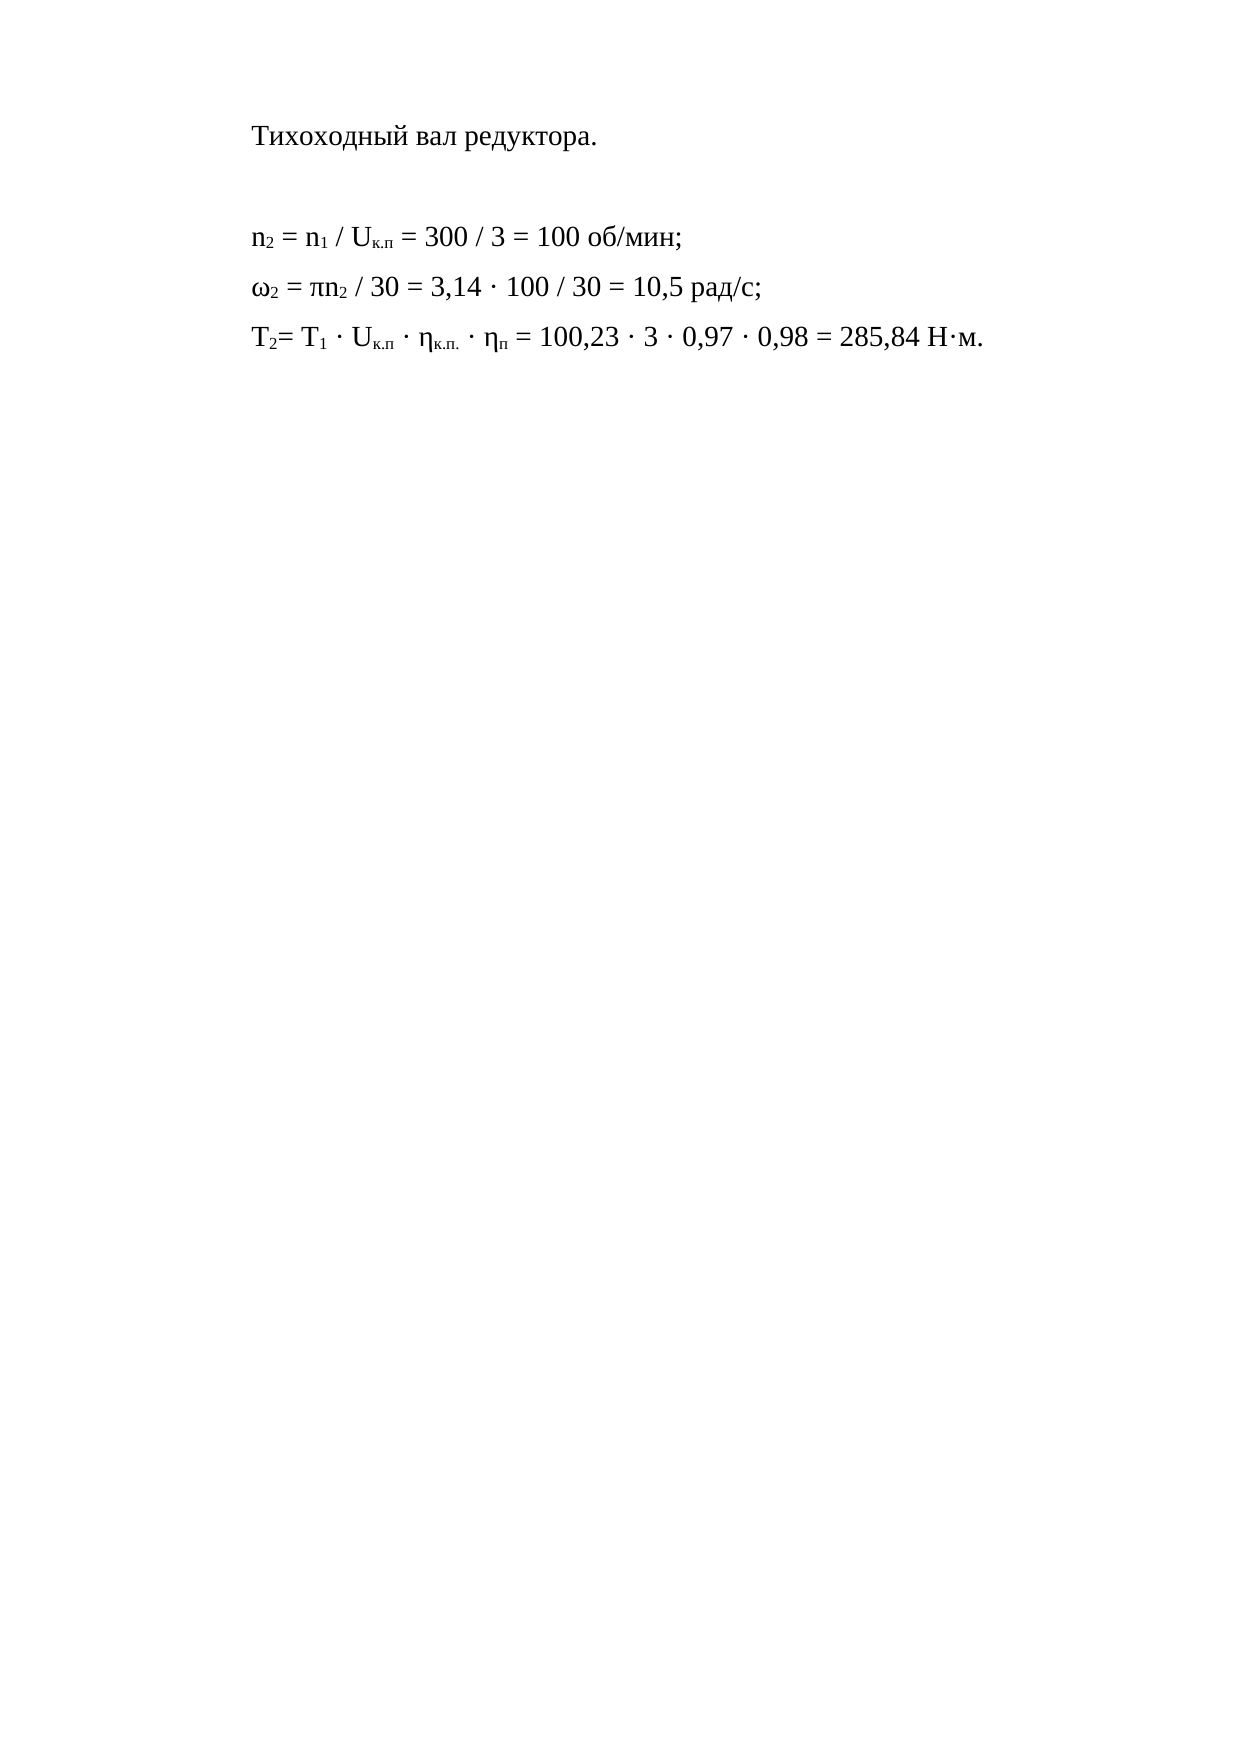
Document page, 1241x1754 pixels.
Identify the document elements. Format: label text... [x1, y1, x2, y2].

text Тихоходный вал редуктора. [177, 118, 1152, 152]
text n2 = n1 / Uк.п = 300 / 3 = 100 об/мин; [177, 219, 1152, 252]
text ω2 = πn2 / 30 = 3,14 · 100 / 30 = 10,5 рад/с; [177, 269, 1152, 303]
text Т2= Т1 · Uк.п · ηк.п. · ηп = 100,23 · 3 · 0,97 · 0,98 = 285,84 Н·м. [177, 319, 1152, 353]
